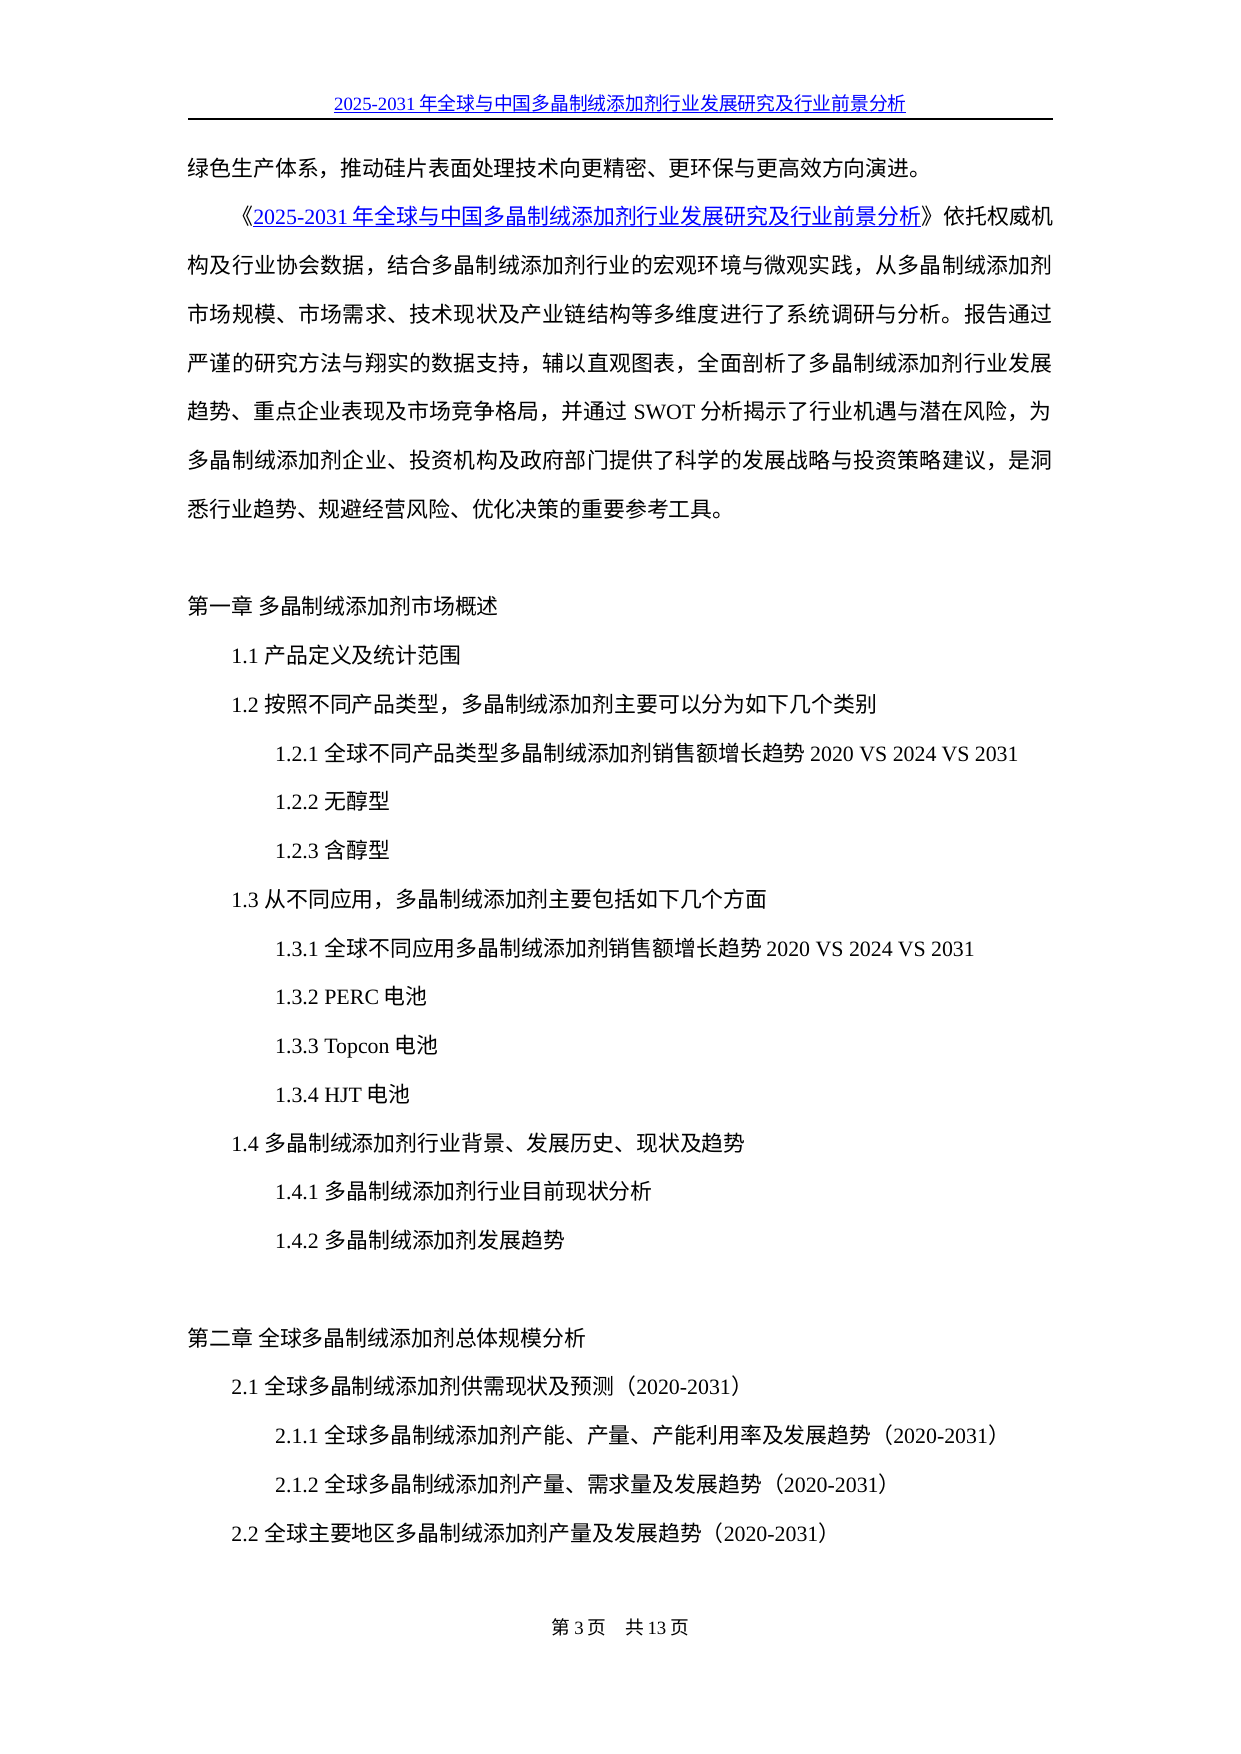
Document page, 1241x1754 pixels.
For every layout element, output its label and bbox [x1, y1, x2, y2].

text [187, 150, 1053, 1548]
